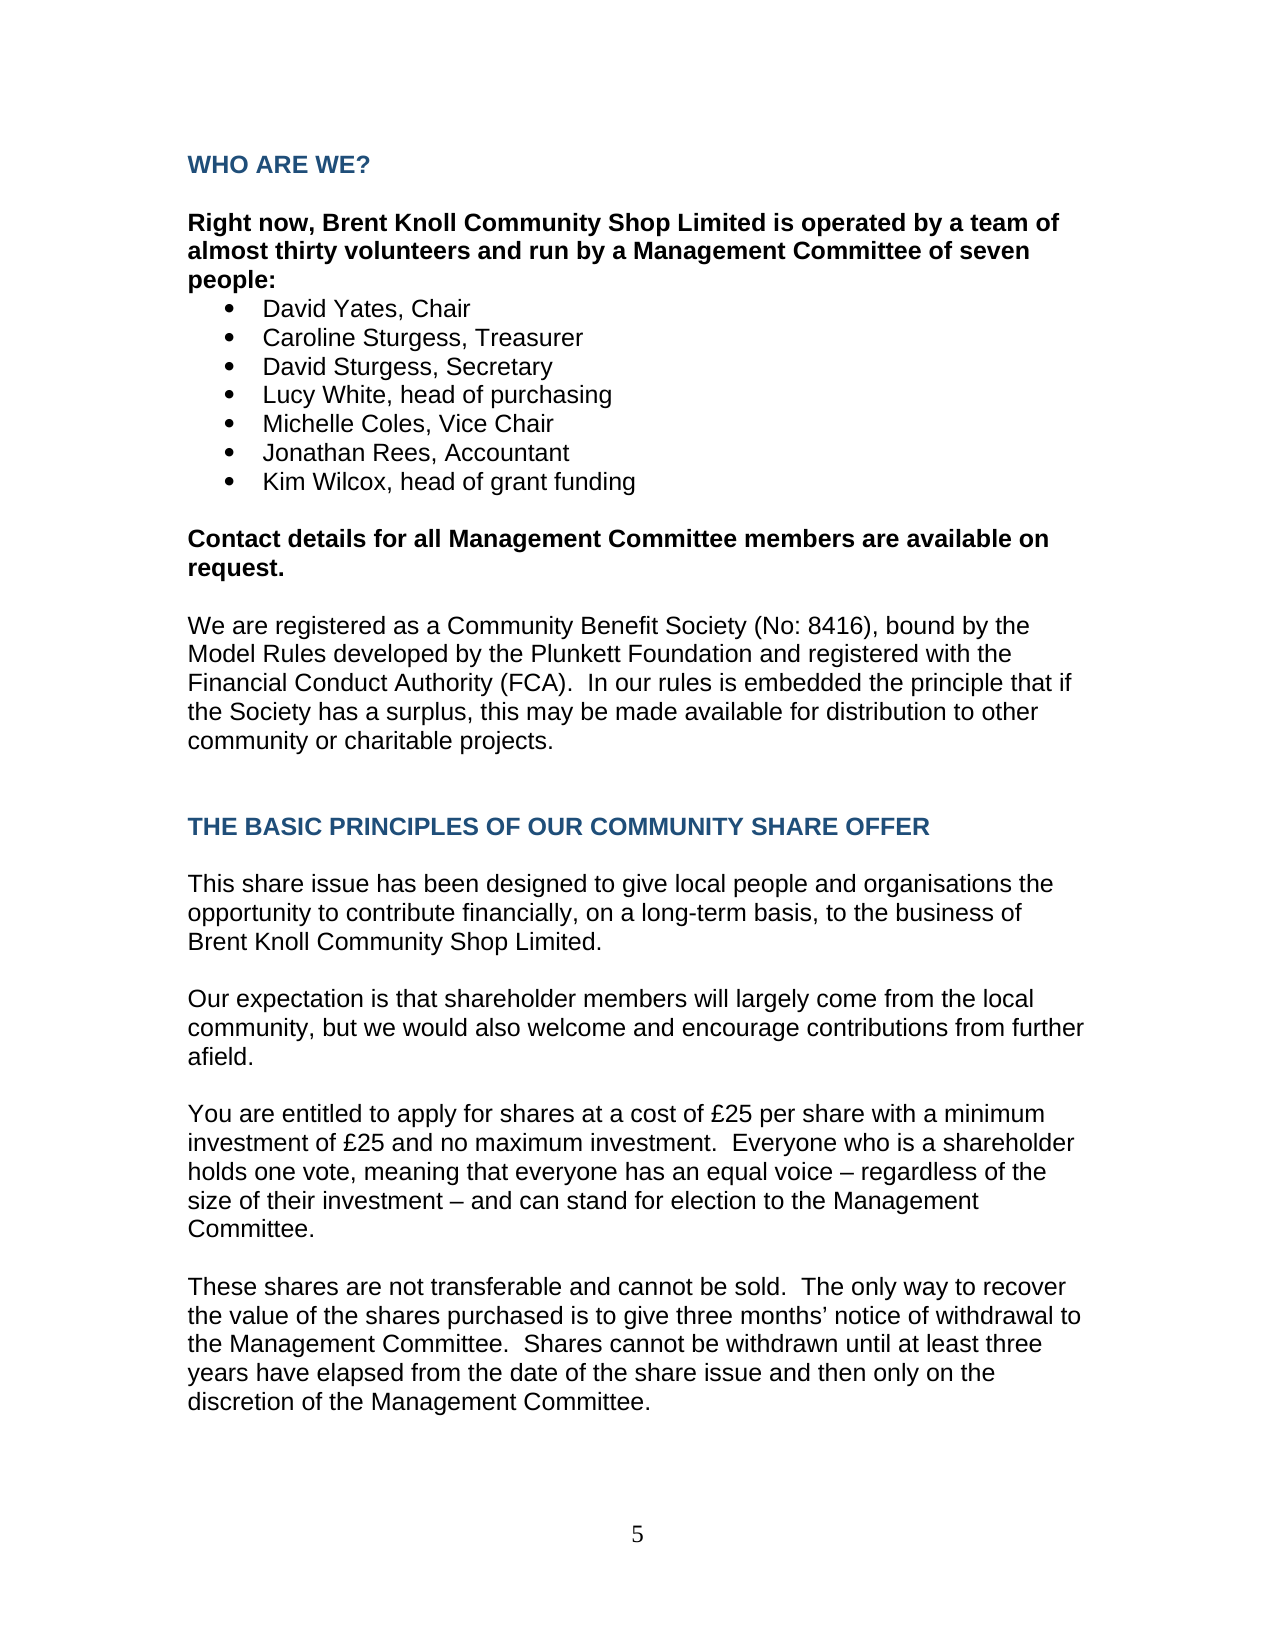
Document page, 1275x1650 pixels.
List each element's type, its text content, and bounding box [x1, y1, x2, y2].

text This share issue has been designed to give local people and organisations the opportunity to contribute financially, on a long-term basis, to the business of Brent Knoll Community Shop Limited. [187, 869, 1087, 956]
list David Sturgess, Secretary [225, 351, 1087, 380]
text Right now, Brent Knoll Community Shop Limited is operated by a team of almost thirty volunteers and run by a Management Committee of seven people: [187, 207, 1087, 294]
list Kim Wilcox, head of grant funding [225, 467, 1087, 496]
text WHO ARE WE? [187, 150, 1087, 179]
list Jonathan Rees, Accountant [225, 438, 1087, 467]
text Our expectation is that shareholder members will largely come from the local community, but we would also welcome and encourage contributions from further afield. [187, 984, 1087, 1071]
list David Yates, Chair [225, 294, 1087, 323]
list Caroline Sturgess, Treasurer [225, 323, 1087, 351]
text THE BASIC PRINCIPLES OF OUR COMMUNITY SHARE OFFER [187, 812, 1087, 841]
text You are entitled to apply for shares at a cost of £25 per share with a minimum investment of £25 and no maximum investment. Everyone who is a shareholder holds one vote, meaning that everyone has an equal voice – regardless of the size of their investment – and can stand for election to the Management Committee. [187, 1099, 1087, 1243]
list Lucy White, head of purchasing [225, 380, 1087, 409]
text Contact details for all Management Committee members are available on request. [187, 524, 1087, 582]
text We are registered as a Community Benefit Society (No: 8416), bound by the Model Rules developed by the Plunkett Foundation and registered with the Financial Conduct Authority (FCA). In our rules is embedded the principle that if the Society has a surplus, this may be made available for distribution to other community or charitable projects. [187, 611, 1087, 754]
list Michelle Coles, Vice Chair [225, 409, 1087, 438]
text These shares are not transferable and cannot be sold. The only way to recover the value of the shares purchased is to give three months’ notice of withdrawal to the Management Committee. Shares cannot be withdrawn until at least three years have elapsed from the date of the share issue and then only on the discretion of the Management Committee. [187, 1272, 1087, 1416]
